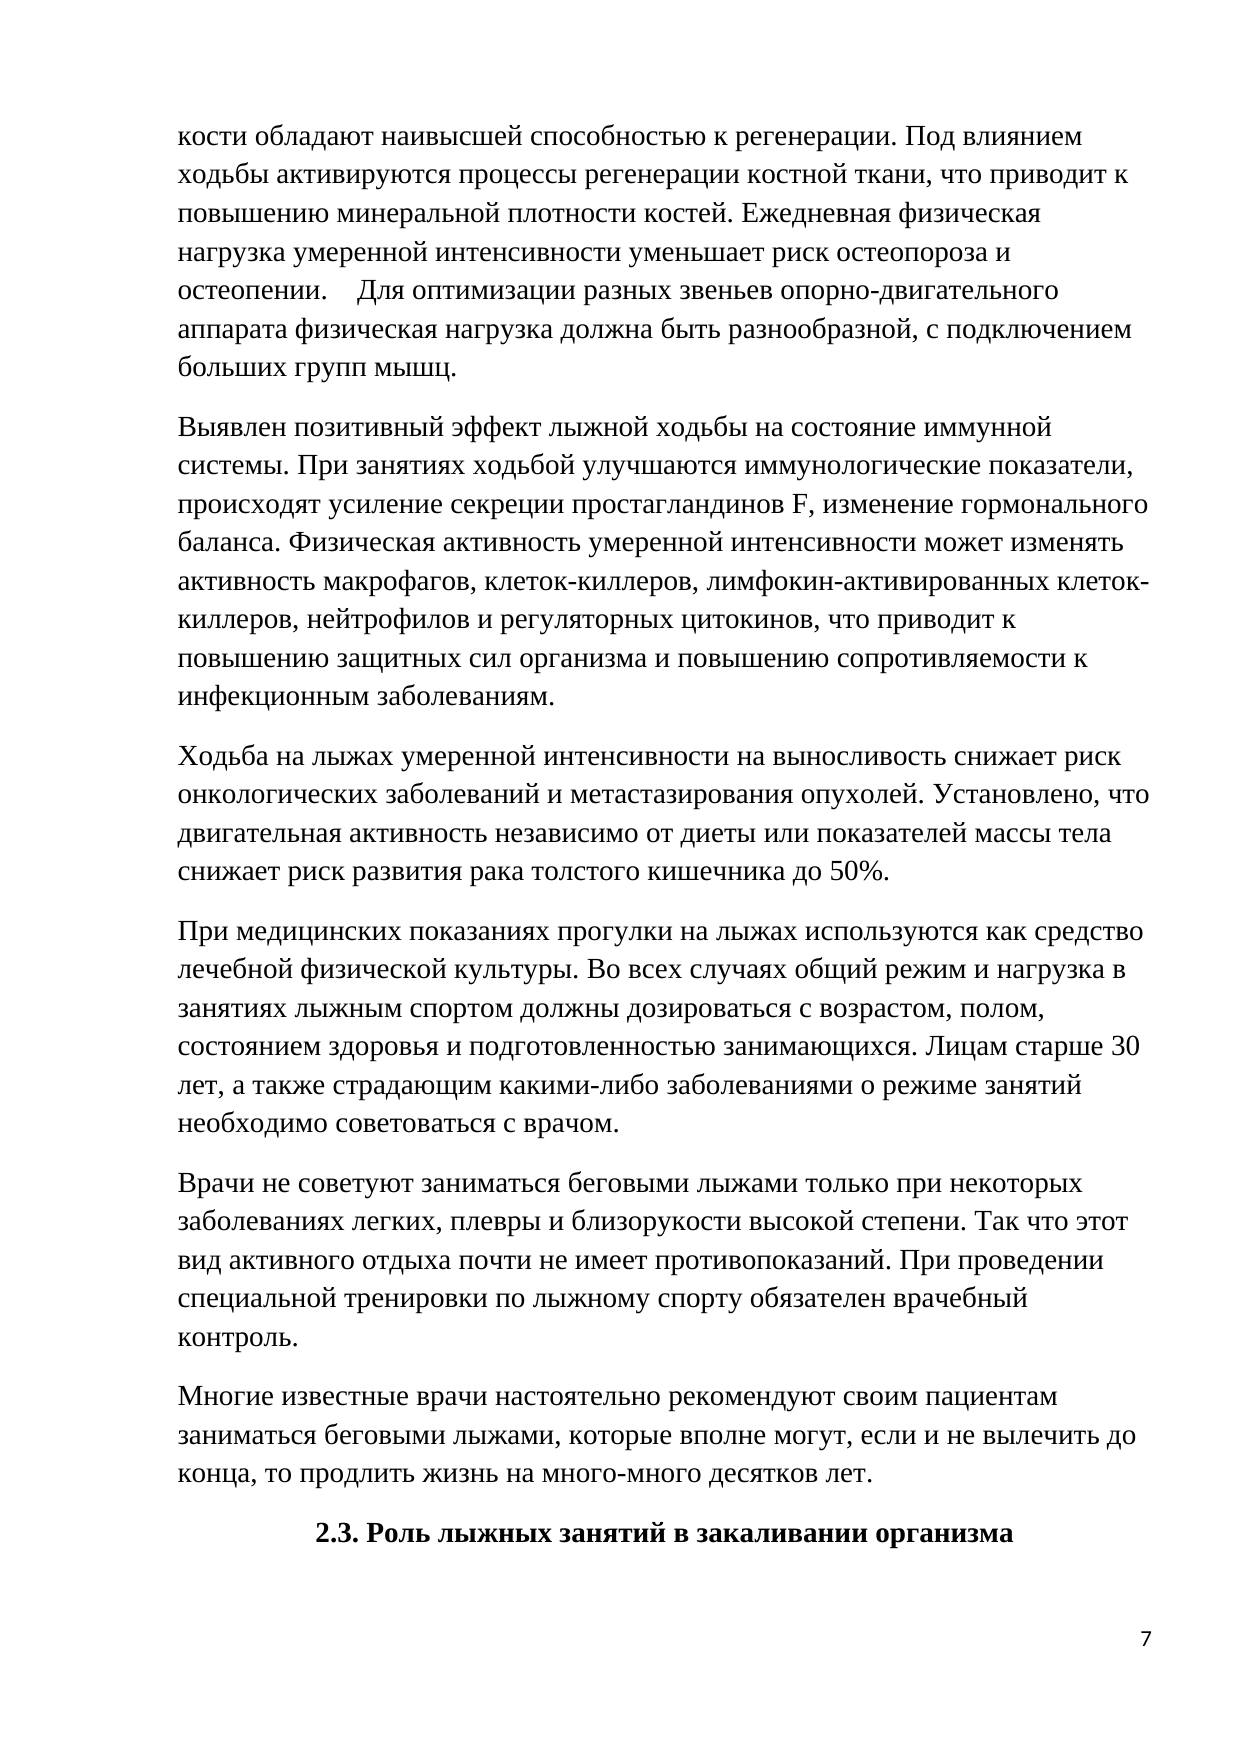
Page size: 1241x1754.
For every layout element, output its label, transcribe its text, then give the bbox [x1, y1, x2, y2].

text Врачи не советуют заниматься беговыми лыжами только при некоторых заболеваниях легких, плевры и близорукости высокой степени. Так что этот вид активного отдыха почти не имеет противопоказаний. При проведении специальной тренировки по лыжному спорту обязателен врачебный контроль. [177, 1165, 1152, 1353]
text 2.3. Роль лыжных занятий в закаливании организма [177, 1515, 1152, 1548]
text Многие известные врачи настоятельно рекомендуют своим пациентам заниматься беговыми лыжами, которые вполне могут, если и не вылечить до конца, то продлить жизнь на много-много десятков лет. [177, 1378, 1152, 1489]
text Ходьба на лыжах умеренной интенсивности на выносливость снижает риск онкологических заболеваний и метастазирования опухолей. Установлено, что двигательная активность независимо от диеты или показателей массы тела снижает риск развития рака толстого кишечника до 50%. [177, 738, 1152, 887]
text Выявлен позитивный эффект лыжной ходьбы на состояние иммунной системы. При занятиях ходьбой улучшаются иммунологические показатели, происходят усиление секреции простагландинов F, изменение гормонального баланса. Физическая активность умеренной интенсивности может изменять активность макрофагов, клеток-киллеров, лимфокин-активированных клеток-киллеров, нейтрофилов и регуляторных цитокинов, что приводит к повышению защитных сил организма и повышению сопротивляемости к инфекционным заболеваниям. [177, 409, 1152, 712]
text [177, 118, 1152, 383]
text При медицинских показаниях прогулки на лыжах используются как средство лечебной физической культуры. Во всех случаях общий режим и нагрузка в занятиях лыжным спортом должны дозироваться с возрастом, полом, состоянием здоровья и подготовленностью занимающихся. Лицам старше 30 лет, а также страдающим какими-либо заболеваниями о режиме занятий необходимо советоваться с врачом. [177, 913, 1152, 1139]
